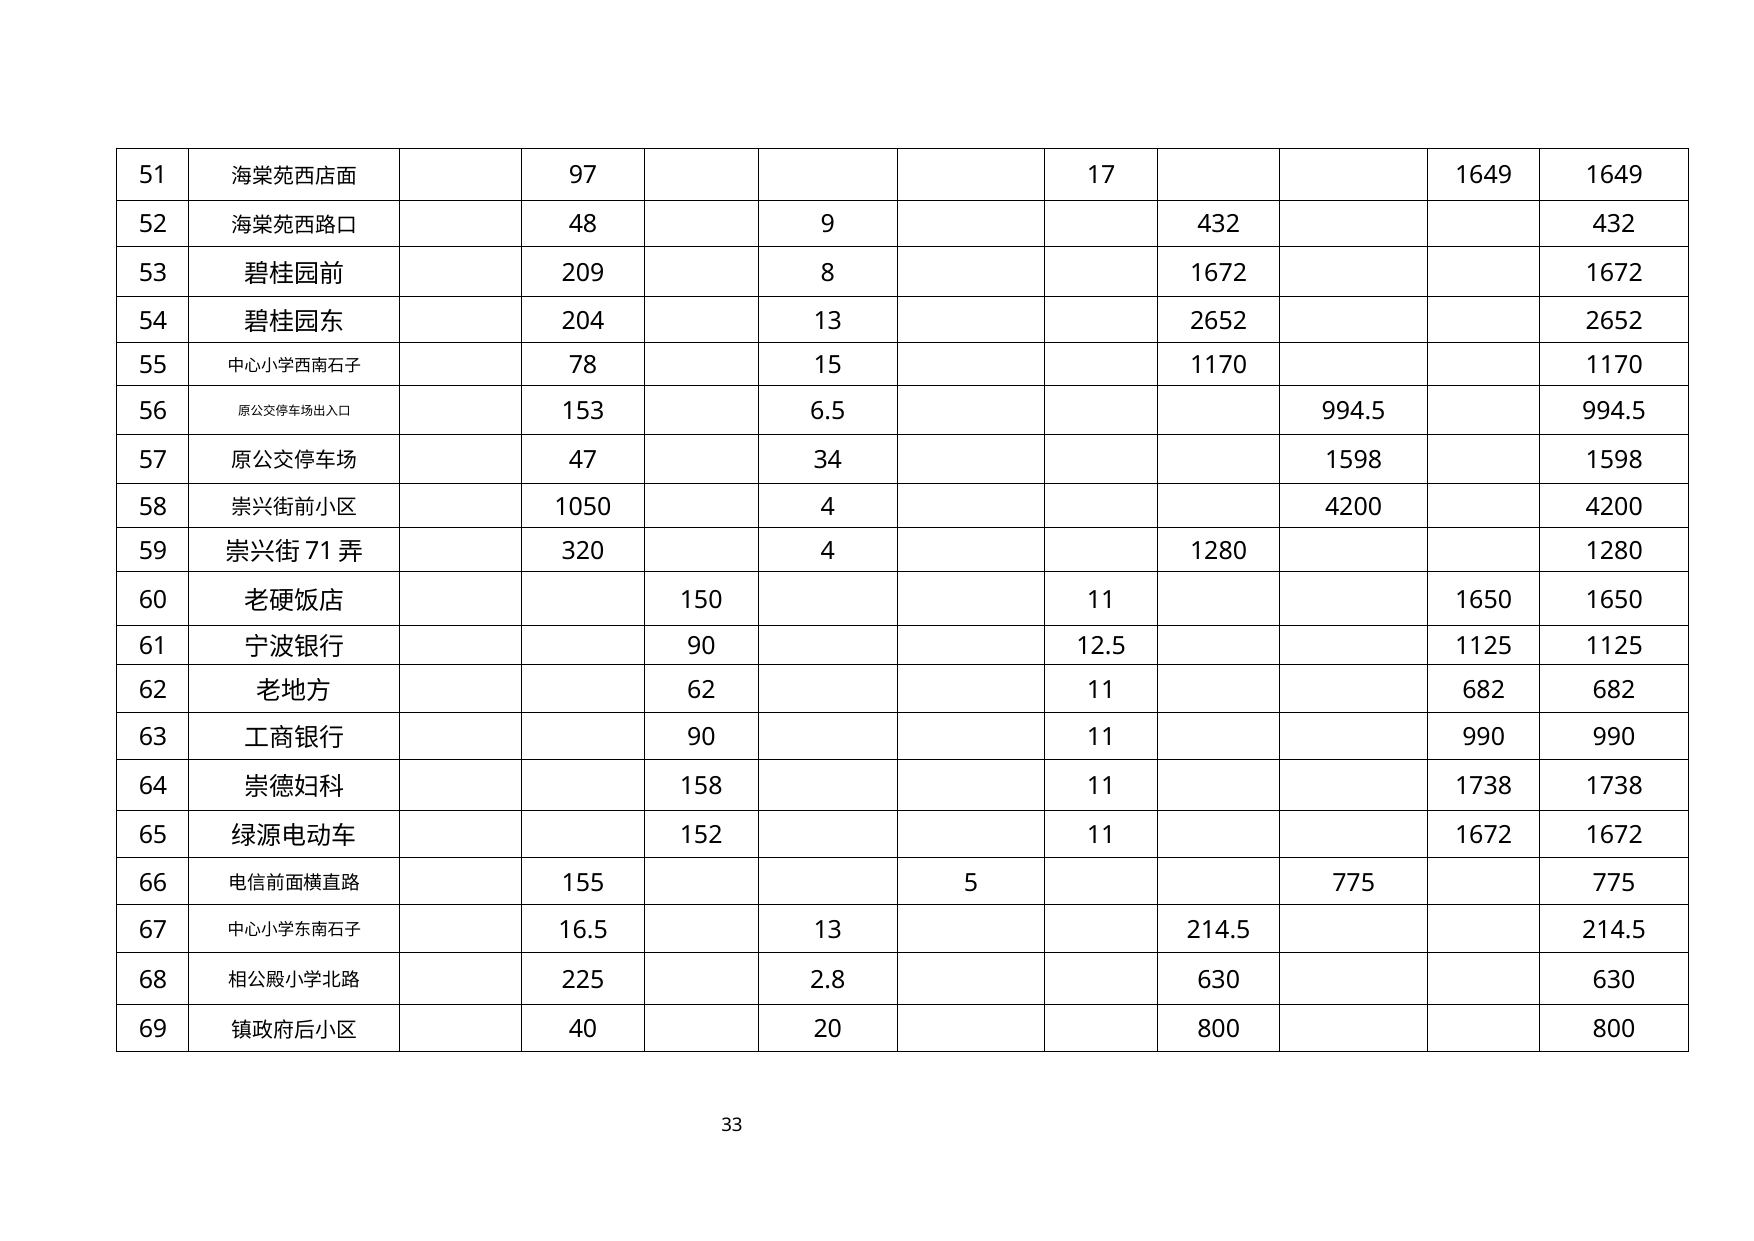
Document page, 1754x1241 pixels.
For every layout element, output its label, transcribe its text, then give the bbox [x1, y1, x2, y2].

table_cell [400, 953, 521, 1004]
table_cell 4200 [1280, 484, 1427, 527]
table_cell 60 [117, 572, 188, 625]
table_cell [522, 760, 644, 809]
table_cell [898, 626, 1044, 664]
table_cell [898, 905, 1044, 952]
table_cell 90 [645, 713, 758, 759]
table_cell [645, 343, 758, 384]
table_cell [1045, 484, 1157, 527]
table_cell 1598 [1540, 435, 1688, 482]
table_cell [400, 484, 521, 527]
table_cell 1649 [1540, 149, 1688, 200]
table_cell 204 [522, 297, 644, 342]
table_cell 崇兴街71弄 [189, 528, 399, 571]
table_cell [522, 811, 644, 857]
table_cell [645, 905, 758, 952]
table_cell [1045, 905, 1157, 952]
table_cell [400, 811, 521, 857]
table_cell [645, 386, 758, 433]
table_cell 214.5 [1158, 905, 1279, 952]
table_cell 69 [117, 1005, 188, 1051]
table_cell [759, 811, 897, 857]
table_cell 1672 [1540, 247, 1688, 296]
table_cell [898, 811, 1044, 857]
table_cell 153 [522, 386, 644, 433]
table_cell 2.8 [759, 953, 897, 1004]
table_cell 1650 [1540, 572, 1688, 625]
table_cell [898, 528, 1044, 571]
table_cell 55 [117, 343, 188, 384]
table_cell [898, 297, 1044, 342]
table_cell [1428, 343, 1539, 384]
table_cell 崇兴街前小区 [189, 484, 399, 527]
table_cell 1598 [1280, 435, 1427, 482]
table_cell [1280, 953, 1427, 1004]
table_cell [1280, 201, 1427, 246]
table_cell 1738 [1540, 760, 1688, 809]
table_cell 97 [522, 149, 644, 200]
table_cell [400, 1005, 521, 1051]
table_cell [645, 953, 758, 1004]
table_cell [898, 149, 1044, 200]
table_cell [1280, 713, 1427, 759]
table_cell 1280 [1540, 528, 1688, 571]
table_cell 800 [1158, 1005, 1279, 1051]
table_cell 775 [1280, 858, 1427, 904]
table_cell [400, 435, 521, 482]
table_cell 61 [117, 626, 188, 664]
table_cell 老硬饭店 [189, 572, 399, 625]
table_cell [400, 149, 521, 200]
table_cell [1428, 247, 1539, 296]
table_cell 775 [1540, 858, 1688, 904]
table_cell 65 [117, 811, 188, 857]
table_cell 13 [759, 297, 897, 342]
table_cell 12.5 [1045, 626, 1157, 664]
table_cell [1280, 572, 1427, 625]
table_cell [400, 665, 521, 712]
table_cell [1045, 435, 1157, 482]
table_cell [400, 572, 521, 625]
table_cell [1158, 665, 1279, 712]
table_cell 1672 [1158, 247, 1279, 296]
table_cell [1280, 665, 1427, 712]
table_cell 相公殿小学北路 [189, 953, 399, 1004]
table_cell 1672 [1428, 811, 1539, 857]
table_cell [1428, 1005, 1539, 1051]
table_cell [522, 665, 644, 712]
table_cell 1125 [1540, 626, 1688, 664]
table_cell 宁波银行 [189, 626, 399, 664]
table_cell 53 [117, 247, 188, 296]
table_cell 工商银行 [189, 713, 399, 759]
table_cell [645, 1005, 758, 1051]
table_cell [898, 760, 1044, 809]
table_cell 630 [1158, 953, 1279, 1004]
table_cell 34 [759, 435, 897, 482]
table_cell [400, 626, 521, 664]
table_cell 40 [522, 1005, 644, 1051]
table_cell 4200 [1540, 484, 1688, 527]
table_cell [400, 528, 521, 571]
table_cell [522, 572, 644, 625]
table_cell 56 [117, 386, 188, 433]
table_cell [898, 386, 1044, 433]
table_cell [1045, 953, 1157, 1004]
table_cell 中心小学东南石子 [189, 905, 399, 952]
table_cell [400, 343, 521, 384]
table_cell 48 [522, 201, 644, 246]
table_cell [400, 760, 521, 809]
table_cell [898, 343, 1044, 384]
table_cell 158 [645, 760, 758, 809]
table_cell [1158, 435, 1279, 482]
table_cell 682 [1540, 665, 1688, 712]
table_cell 63 [117, 713, 188, 759]
table_cell [1280, 247, 1427, 296]
table_cell [522, 626, 644, 664]
table_cell [1158, 713, 1279, 759]
table_cell [1045, 386, 1157, 433]
table_cell [1158, 149, 1279, 200]
table_cell [1045, 297, 1157, 342]
table_cell [898, 665, 1044, 712]
table_cell [522, 713, 644, 759]
table_cell 59 [117, 528, 188, 571]
table_cell 1650 [1428, 572, 1539, 625]
table_cell [759, 665, 897, 712]
table_cell 1170 [1158, 343, 1279, 384]
table_cell 海棠苑西店面 [189, 149, 399, 200]
table_cell 64 [117, 760, 188, 809]
table_cell 994.5 [1280, 386, 1427, 433]
table_cell [645, 247, 758, 296]
table_cell 碧桂园东 [189, 297, 399, 342]
table_cell [1280, 811, 1427, 857]
table_cell 1280 [1158, 528, 1279, 571]
table_cell 54 [117, 297, 188, 342]
table_cell 13 [759, 905, 897, 952]
table_cell 崇德妇科 [189, 760, 399, 809]
table_cell 320 [522, 528, 644, 571]
table_cell [645, 297, 758, 342]
table_cell 155 [522, 858, 644, 904]
table_cell [1280, 528, 1427, 571]
table_cell [645, 484, 758, 527]
table_cell [1045, 1005, 1157, 1051]
table_cell [759, 572, 897, 625]
table_cell 17 [1045, 149, 1157, 200]
table_cell 1125 [1428, 626, 1539, 664]
table_cell 11 [1045, 760, 1157, 809]
table_cell [1428, 435, 1539, 482]
table_cell [1045, 528, 1157, 571]
table_cell [645, 528, 758, 571]
table_cell [898, 713, 1044, 759]
table_cell 原公交停车场 [189, 435, 399, 482]
table_cell [645, 435, 758, 482]
table_cell 152 [645, 811, 758, 857]
table_cell 990 [1540, 713, 1688, 759]
table_cell 990 [1428, 713, 1539, 759]
table_cell [1158, 572, 1279, 625]
table_cell 1050 [522, 484, 644, 527]
table_cell [1428, 484, 1539, 527]
table_cell 209 [522, 247, 644, 296]
table_cell [1428, 528, 1539, 571]
table_cell 20 [759, 1005, 897, 1051]
table_cell [645, 201, 758, 246]
table_cell [400, 386, 521, 433]
table_cell 绿源电动车 [189, 811, 399, 857]
table_cell [1158, 484, 1279, 527]
table_cell [898, 201, 1044, 246]
table_cell [1158, 858, 1279, 904]
table_cell 67 [117, 905, 188, 952]
table_cell 中心小学西南石子 [189, 343, 399, 384]
table_cell [898, 572, 1044, 625]
table_cell 51 [117, 149, 188, 200]
table_cell 11 [1045, 572, 1157, 625]
table_cell 6.5 [759, 386, 897, 433]
table_cell 66 [117, 858, 188, 904]
table_cell 1649 [1428, 149, 1539, 200]
table_cell [1428, 905, 1539, 952]
table_cell 52 [117, 201, 188, 246]
table_cell 432 [1158, 201, 1279, 246]
table_cell [1280, 760, 1427, 809]
table_cell 9 [759, 201, 897, 246]
table_cell 1170 [1540, 343, 1688, 384]
table_cell [1280, 1005, 1427, 1051]
table_cell [898, 484, 1044, 527]
table_cell [898, 435, 1044, 482]
table_cell [400, 297, 521, 342]
table_cell [759, 760, 897, 809]
table_cell 2652 [1540, 297, 1688, 342]
table_cell 57 [117, 435, 188, 482]
table_cell [1045, 201, 1157, 246]
table_cell [645, 858, 758, 904]
table_cell 1738 [1428, 760, 1539, 809]
table_cell 16.5 [522, 905, 644, 952]
table_cell [898, 953, 1044, 1004]
table_cell 225 [522, 953, 644, 1004]
table_cell [1158, 811, 1279, 857]
table_cell [645, 149, 758, 200]
table_cell [400, 201, 521, 246]
table_cell 11 [1045, 713, 1157, 759]
table_cell 2652 [1158, 297, 1279, 342]
table_cell 碧桂园前 [189, 247, 399, 296]
table_cell 150 [645, 572, 758, 625]
table_cell [898, 1005, 1044, 1051]
table_cell 58 [117, 484, 188, 527]
table_cell 214.5 [1540, 905, 1688, 952]
table_cell [400, 905, 521, 952]
table_cell [1158, 386, 1279, 433]
table_cell [400, 858, 521, 904]
table_cell [1280, 297, 1427, 342]
table_cell [1280, 905, 1427, 952]
table_cell [759, 713, 897, 759]
table_cell 432 [1540, 201, 1688, 246]
table_cell [1045, 247, 1157, 296]
table_cell [1428, 953, 1539, 1004]
table_cell 5 [898, 858, 1044, 904]
table_cell 682 [1428, 665, 1539, 712]
table_cell [1428, 297, 1539, 342]
table_cell 4 [759, 484, 897, 527]
table_cell [898, 247, 1044, 296]
table_cell [759, 149, 897, 200]
table_cell [1280, 343, 1427, 384]
table_cell [1428, 386, 1539, 433]
table_cell [1280, 626, 1427, 664]
table_cell 90 [645, 626, 758, 664]
table_cell [1045, 343, 1157, 384]
table_cell [759, 626, 897, 664]
table_cell 800 [1540, 1005, 1688, 1051]
table_cell 1672 [1540, 811, 1688, 857]
table_cell 海棠苑西路口 [189, 201, 399, 246]
table_cell 原公交停车场出入口 [189, 386, 399, 433]
table_cell [1280, 149, 1427, 200]
table_cell 47 [522, 435, 644, 482]
table_cell 15 [759, 343, 897, 384]
table_cell [400, 713, 521, 759]
table_cell [1045, 858, 1157, 904]
table_cell [1428, 858, 1539, 904]
table_cell 老地方 [189, 665, 399, 712]
table_cell 994.5 [1540, 386, 1688, 433]
table_cell 镇政府后小区 [189, 1005, 399, 1051]
table_cell 电信前面横直路 [189, 858, 399, 904]
table_cell [1428, 201, 1539, 246]
table_cell 11 [1045, 665, 1157, 712]
table_cell 62 [645, 665, 758, 712]
table_cell [1158, 760, 1279, 809]
table_cell [759, 858, 897, 904]
table_cell 4 [759, 528, 897, 571]
table_cell 630 [1540, 953, 1688, 1004]
table_cell [400, 247, 521, 296]
table_cell 68 [117, 953, 188, 1004]
table_cell [1158, 626, 1279, 664]
table_cell 8 [759, 247, 897, 296]
table_cell 11 [1045, 811, 1157, 857]
table_cell 62 [117, 665, 188, 712]
table_cell 78 [522, 343, 644, 384]
